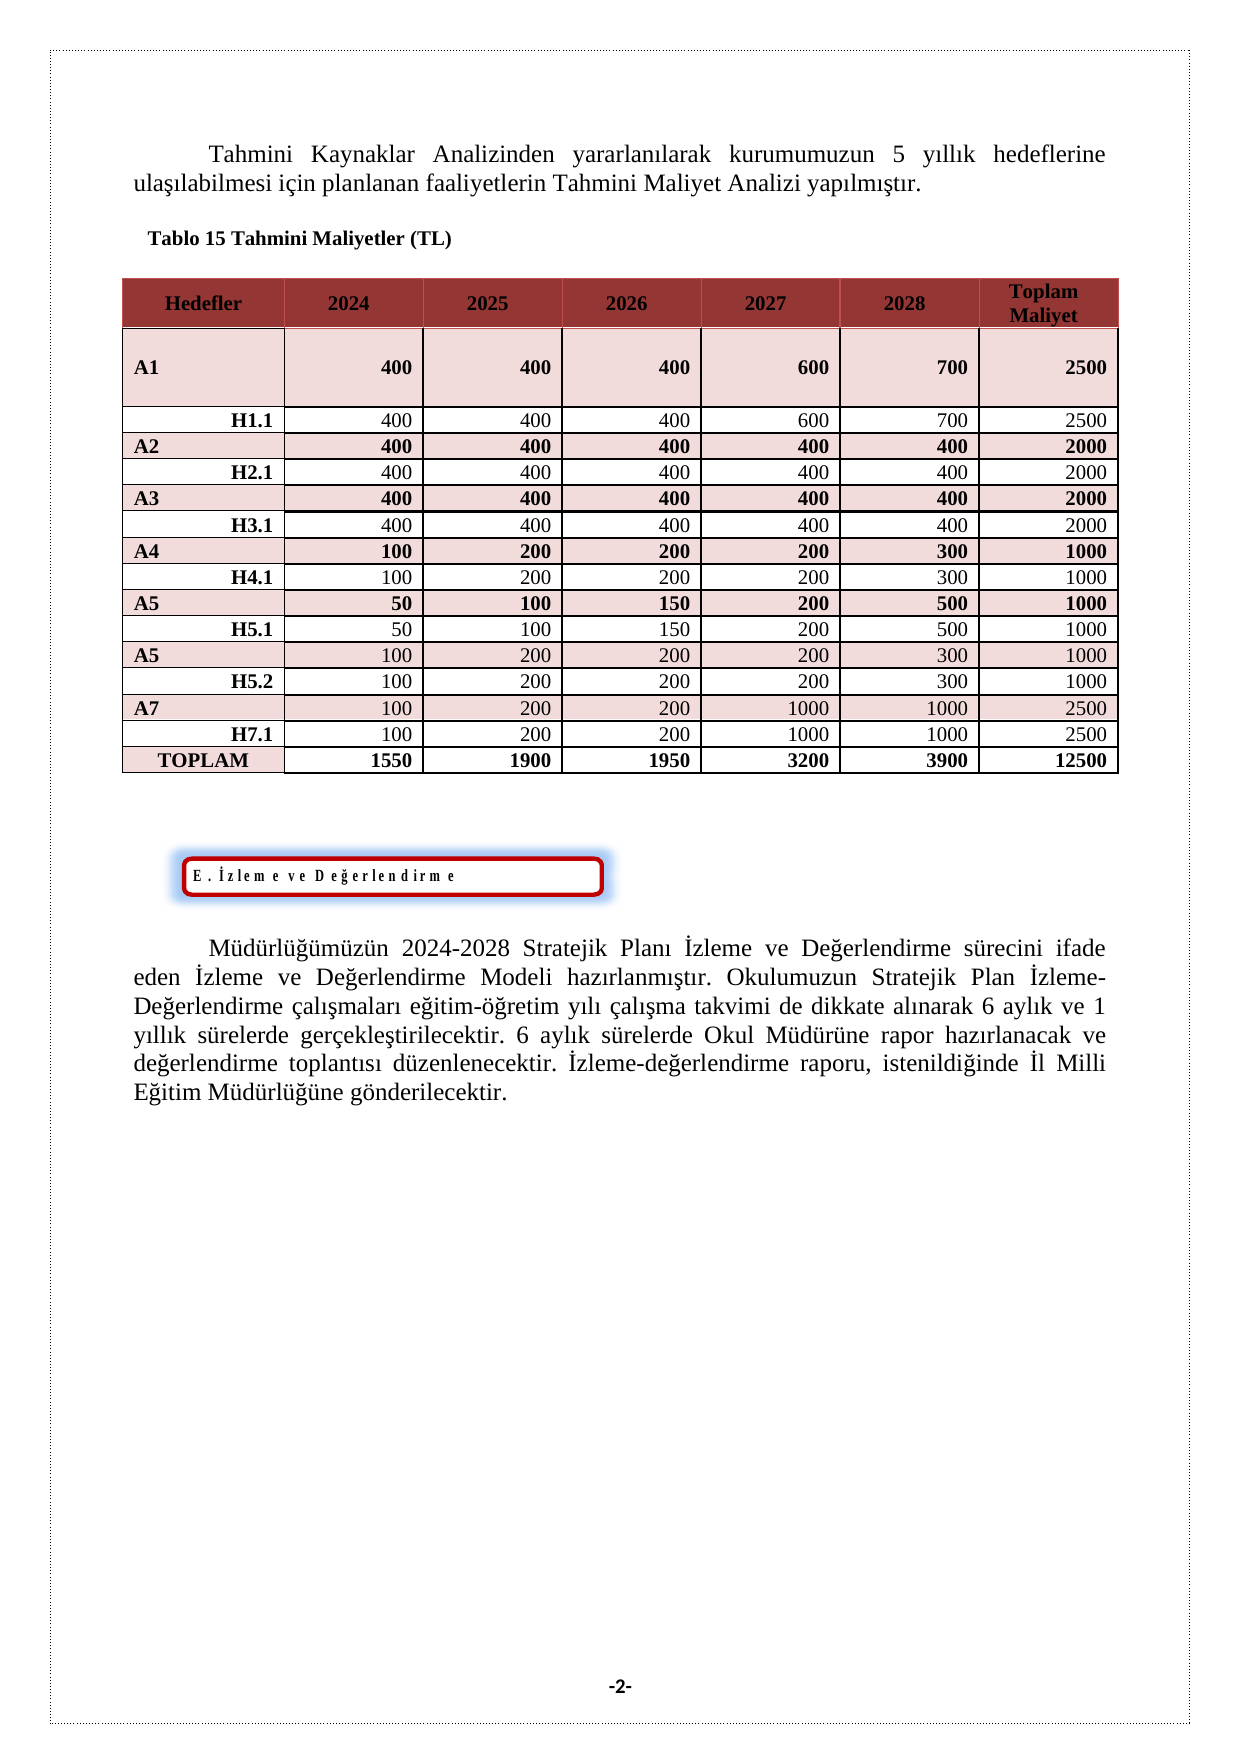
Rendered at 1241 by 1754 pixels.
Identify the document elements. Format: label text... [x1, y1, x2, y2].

table_cell 700 [841, 408, 978, 432]
table_cell A2 [123, 433, 284, 458]
table_cell 200 [563, 565, 700, 589]
table_cell 400 [841, 460, 978, 484]
table_cell 1000 [980, 539, 1117, 563]
table_cell H1.1 [123, 407, 284, 432]
table_cell 400 [424, 460, 561, 484]
table_cell 600 [702, 329, 839, 406]
table_cell TOPLAM [123, 747, 284, 772]
table_cell 400 [424, 486, 561, 510]
table_cell 200 [702, 565, 839, 589]
table_cell 2500 [980, 722, 1117, 746]
table_cell A5 [123, 590, 284, 615]
table_cell 400 [285, 408, 422, 432]
table_cell 1900 [424, 748, 561, 772]
table_cell 2000 [980, 434, 1117, 458]
table_cell 400 [424, 434, 561, 458]
table_cell 200 [563, 722, 700, 746]
table_cell 2500 [980, 696, 1117, 719]
table_cell 400 [702, 486, 839, 510]
table_cell 200 [563, 696, 700, 719]
table_header 2028 [841, 279, 979, 327]
table_cell 1000 [980, 565, 1117, 589]
table_cell 100 [285, 643, 422, 667]
table_cell 200 [563, 643, 700, 667]
table_cell 600 [702, 408, 839, 432]
table_cell 100 [424, 591, 561, 615]
table_cell A4 [123, 538, 284, 563]
table_cell 400 [563, 408, 700, 432]
table_cell A7 [123, 695, 284, 719]
table_header 2027 [702, 279, 839, 327]
table_cell 400 [563, 434, 700, 458]
table_cell 400 [841, 486, 978, 510]
table_cell H4.1 [123, 564, 284, 589]
table_cell 1000 [980, 617, 1117, 641]
table_cell 200 [702, 669, 839, 693]
table_cell 500 [841, 591, 978, 615]
table_cell 2000 [980, 486, 1117, 510]
table_cell 1000 [841, 696, 978, 719]
table_cell 200 [702, 539, 839, 563]
table_cell 100 [285, 696, 422, 719]
table_cell 500 [841, 617, 978, 641]
table_cell 300 [841, 539, 978, 563]
table_cell 2500 [980, 329, 1117, 406]
table_cell 1000 [841, 722, 978, 746]
table_cell 2000 [980, 460, 1117, 484]
table_cell A3 [123, 485, 284, 510]
table_cell 200 [702, 617, 839, 641]
table_header 2025 [424, 279, 562, 327]
table_cell 400 [702, 434, 839, 458]
table_cell H5.2 [123, 668, 284, 693]
table_cell 400 [563, 329, 700, 406]
text Tablo 15 Tahmini Maliyetler (TL) [147, 226, 1107, 249]
table_cell 200 [424, 669, 561, 693]
table_cell 400 [424, 513, 561, 537]
table_cell 200 [424, 696, 561, 719]
table_cell H7.1 [123, 721, 284, 746]
table_cell 200 [702, 643, 839, 667]
table_cell 1000 [702, 696, 839, 719]
table_cell 3200 [702, 748, 839, 772]
table_cell 400 [563, 513, 700, 537]
table_cell 400 [285, 434, 422, 458]
table_cell A1 [123, 329, 284, 406]
table_cell 50 [285, 591, 422, 615]
table_cell 200 [424, 565, 561, 589]
table_cell H2.1 [123, 459, 284, 484]
table_cell 200 [424, 643, 561, 667]
table_cell 400 [424, 329, 561, 406]
table_cell 1000 [980, 591, 1117, 615]
table_cell H5.1 [123, 616, 284, 641]
table_cell 1000 [702, 722, 839, 746]
table_header 2026 [563, 279, 701, 327]
table_cell 2500 [980, 408, 1117, 432]
table_cell 400 [841, 513, 978, 537]
table_cell 150 [563, 617, 700, 641]
table_cell 200 [563, 539, 700, 563]
table_cell 100 [424, 617, 561, 641]
table_header 2024 [285, 279, 423, 327]
table_cell 400 [285, 460, 422, 484]
table_header Hedefler [123, 279, 284, 327]
table_cell 700 [841, 329, 978, 406]
table_cell 3900 [841, 748, 978, 772]
table_cell H3.1 [123, 511, 284, 537]
table_cell 300 [841, 643, 978, 667]
table_cell 300 [841, 669, 978, 693]
table_cell 400 [841, 434, 978, 458]
table_cell 400 [563, 460, 700, 484]
table_cell 50 [285, 617, 422, 641]
table_cell 100 [285, 539, 422, 563]
table_cell A5 [123, 642, 284, 667]
table_cell 1550 [285, 748, 422, 772]
table_cell 200 [424, 722, 561, 746]
table_cell 400 [285, 486, 422, 510]
table_cell 300 [841, 565, 978, 589]
table_cell 400 [424, 408, 561, 432]
table_cell 400 [285, 513, 422, 537]
table_cell 12500 [980, 748, 1117, 772]
table_cell 1950 [563, 748, 700, 772]
text Müdürlüğümüzün 2024-2028 Stratejik Planı İzleme ve Değerlendirme sürecini ifade eden İzleme ve Değerlendirme Modeli hazırlanmıştır. Okulumuzun Stratejik Plan İzleme-Değerlendirme çalışmaları eğitim-öğretim yılı çalışma takvimi de dikkate alınarak 6 aylık ve 1 yıllık sürelerde gerçekleştirilecektir. 6 aylık sürelerde Okul Müdürüne rapor hazırlanacak ve değerlendirme toplantısı düzenlenecektir. İzleme-değerlendirme raporu, istenildiğinde İl Milli Eğitim Müdürlüğüne gönderilecektir. [133, 933, 1107, 1106]
table_cell 200 [563, 669, 700, 693]
table_cell 1000 [980, 643, 1117, 667]
table_cell 400 [702, 513, 839, 537]
table_cell 400 [702, 460, 839, 484]
table_cell 2000 [980, 513, 1117, 537]
table_cell 150 [563, 591, 700, 615]
table_cell 200 [424, 539, 561, 563]
table_cell 400 [285, 329, 422, 406]
table_header Toplam Maliyet [980, 279, 1118, 327]
table_cell 1000 [980, 669, 1117, 693]
table_cell 400 [563, 486, 700, 510]
table_cell 100 [285, 565, 422, 589]
table_cell 100 [285, 669, 422, 693]
text Tahmini Kaynaklar Analizinden yararlanılarak kurumumuzun 5 yıllık hedeflerine ulaşılabilmesi için planlanan faaliyetlerin Tahmini Maliyet Analizi yapılmıştır. [133, 139, 1107, 197]
table_cell 100 [285, 722, 422, 746]
table_cell 200 [702, 591, 839, 615]
